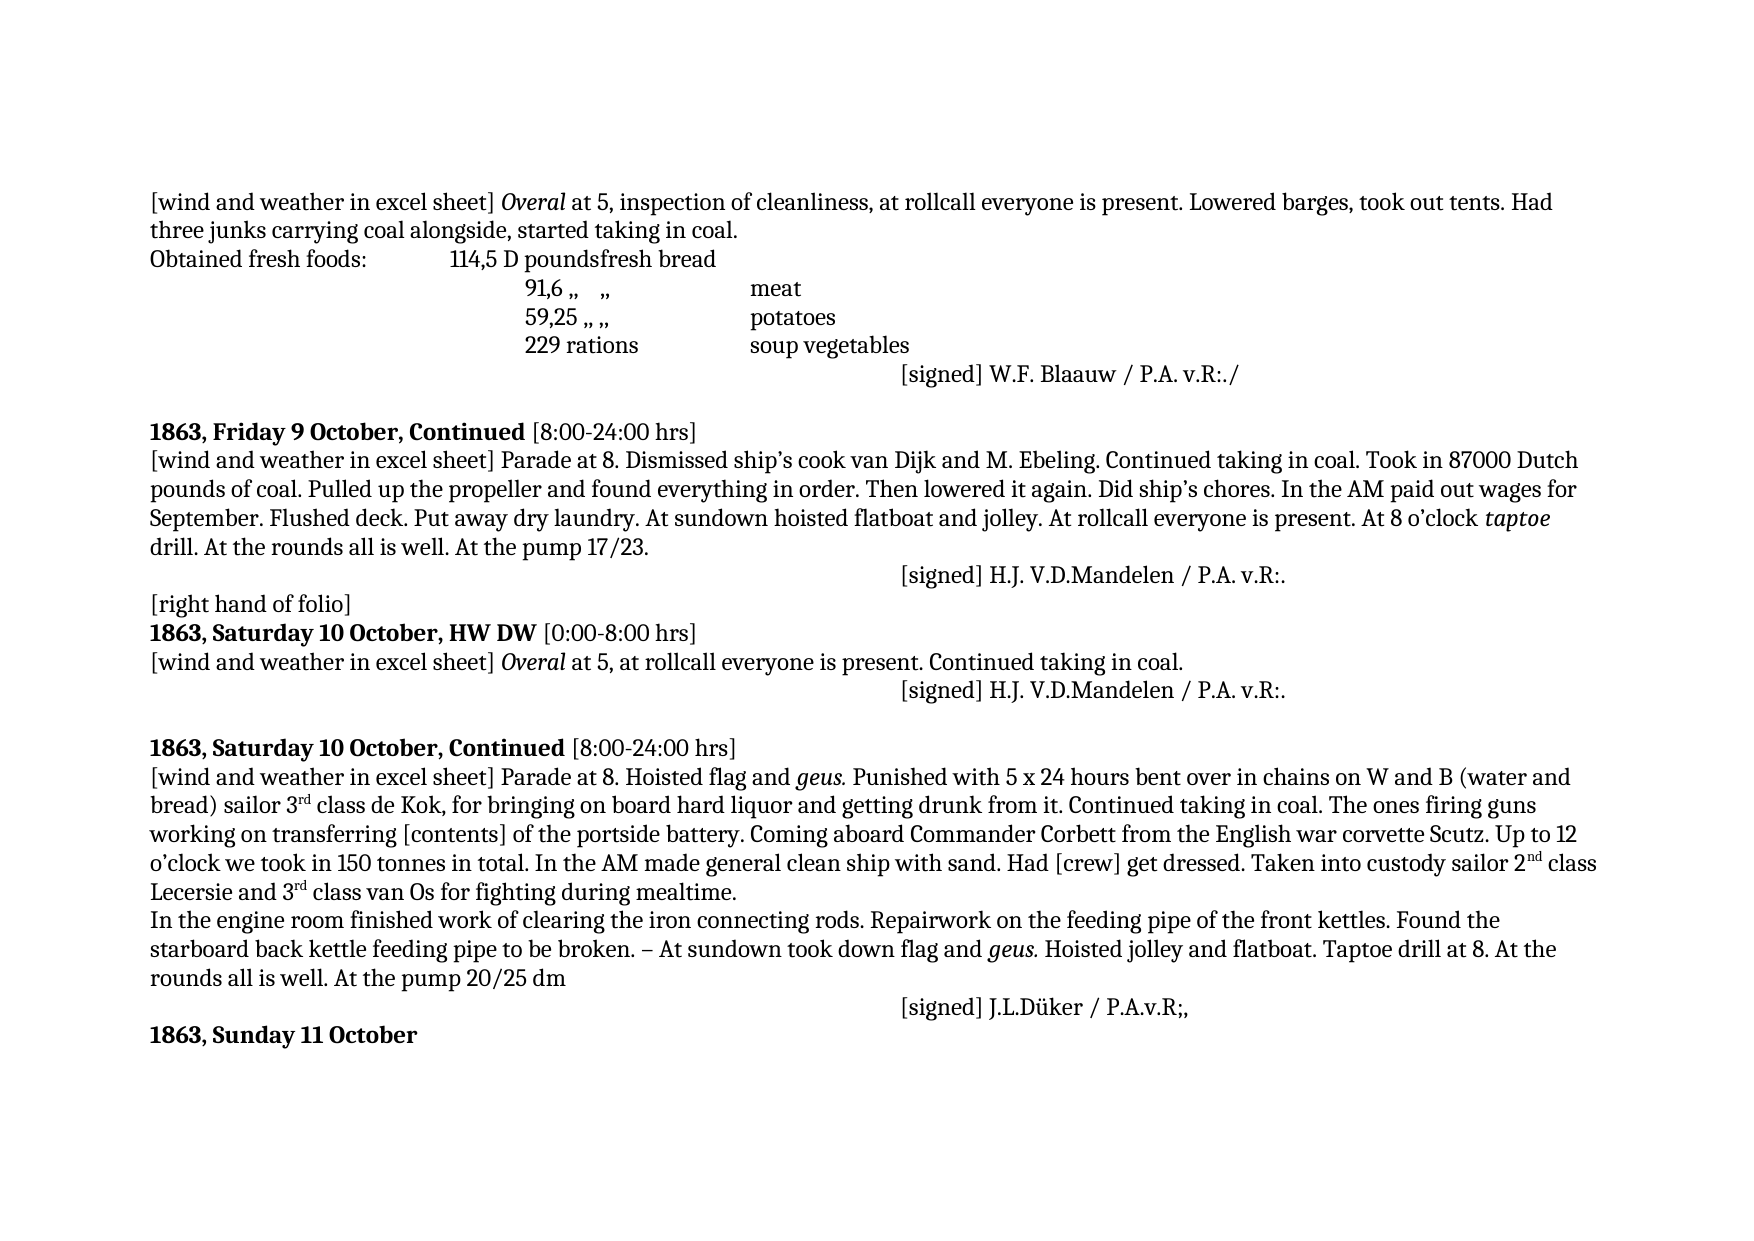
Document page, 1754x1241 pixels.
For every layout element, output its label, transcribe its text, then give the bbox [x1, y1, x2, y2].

text 1863, Friday 9 October, Continued [8:00-24:00 hrs] [150, 417, 1604, 446]
text Obtained fresh foods: 114,5 D pounds fresh bread [150, 245, 1604, 274]
text [right hand of folio] [150, 590, 1604, 619]
text [wind and weather in excel sheet] Parade at 8. Dismissed ship’s cook van Dijk and M. Ebeling. Continued taking in coal. Took in 87000 Dutch pounds of coal. Pulled up the propeller and found everything in order. Then lowered it again. Did ship’s chores. In the AM paid out wages for September. Flushed deck. Put away dry laundry. At sundown hoisted flatboat and jolley. At rollcall everyone is present. At 8 o’clock taptoe drill. At the rounds all is well. At the pump 17/23. [150, 446, 1604, 561]
text 91,6 ,, ,, meat [150, 274, 1604, 302]
text [signed] H.J. V.D.Mandelen / P.A. v.R:. [150, 561, 1604, 590]
text [signed] W.F. Blaauw / P.A. v.R:./ [150, 360, 1604, 389]
text In the engine room finished work of clearing the iron connecting rods. Repairwork on the feeding pipe of the front kettles. Found the starboard back kettle feeding pipe to be broken. – At sundown took down flag and geus. Hoisted jolley and flatboat. Taptoe drill at 8. At the rounds all is well. At the pump 20/25 dm [150, 906, 1604, 992]
text 229 rations soup vegetables [150, 331, 1604, 360]
text [wind and weather in excel sheet] Overal at 5, at rollcall everyone is present. Continued taking in coal. [150, 647, 1604, 676]
text 1863, Saturday 10 October, Continued [8:00-24:00 hrs] [150, 734, 1604, 762]
text [wind and weather in excel sheet] Overal at 5, inspection of cleanliness, at rollcall everyone is present. Lowered barges, took out tents. Had three junks carrying coal alongside, started taking in coal. [150, 187, 1604, 245]
text 59,25 ,, ,, potatoes [150, 302, 1604, 331]
text [wind and weather in excel sheet] Parade at 8. Hoisted flag and geus. Punished with 5 x 24 hours bent over in chains on W and B (water and bread) sailor 3rd class de Kok, for bringing on board hard liquor and getting drunk from it. Continued taking in coal. The ones firing guns working on transferring [contents] of the portside battery. Coming aboard Commander Corbett from the English war corvette Scutz. Up to 12 o’clock we took in 150 tonnes in total. In the AM made general clean ship with sand. Had [crew] get dressed. Taken into custody sailor 2nd class Lecersie and 3rd class van Os for fighting during mealtime. [150, 762, 1604, 906]
text [signed] H.J. V.D.Mandelen / P.A. v.R:. [150, 676, 1604, 705]
text 1863, Saturday 10 October, HW DW [0:00-8:00 hrs] [150, 619, 1604, 647]
text 1863, Sunday 11 October [150, 1021, 1604, 1050]
text [signed] J.L.Düker / P.A.v.R;, [150, 992, 1604, 1021]
